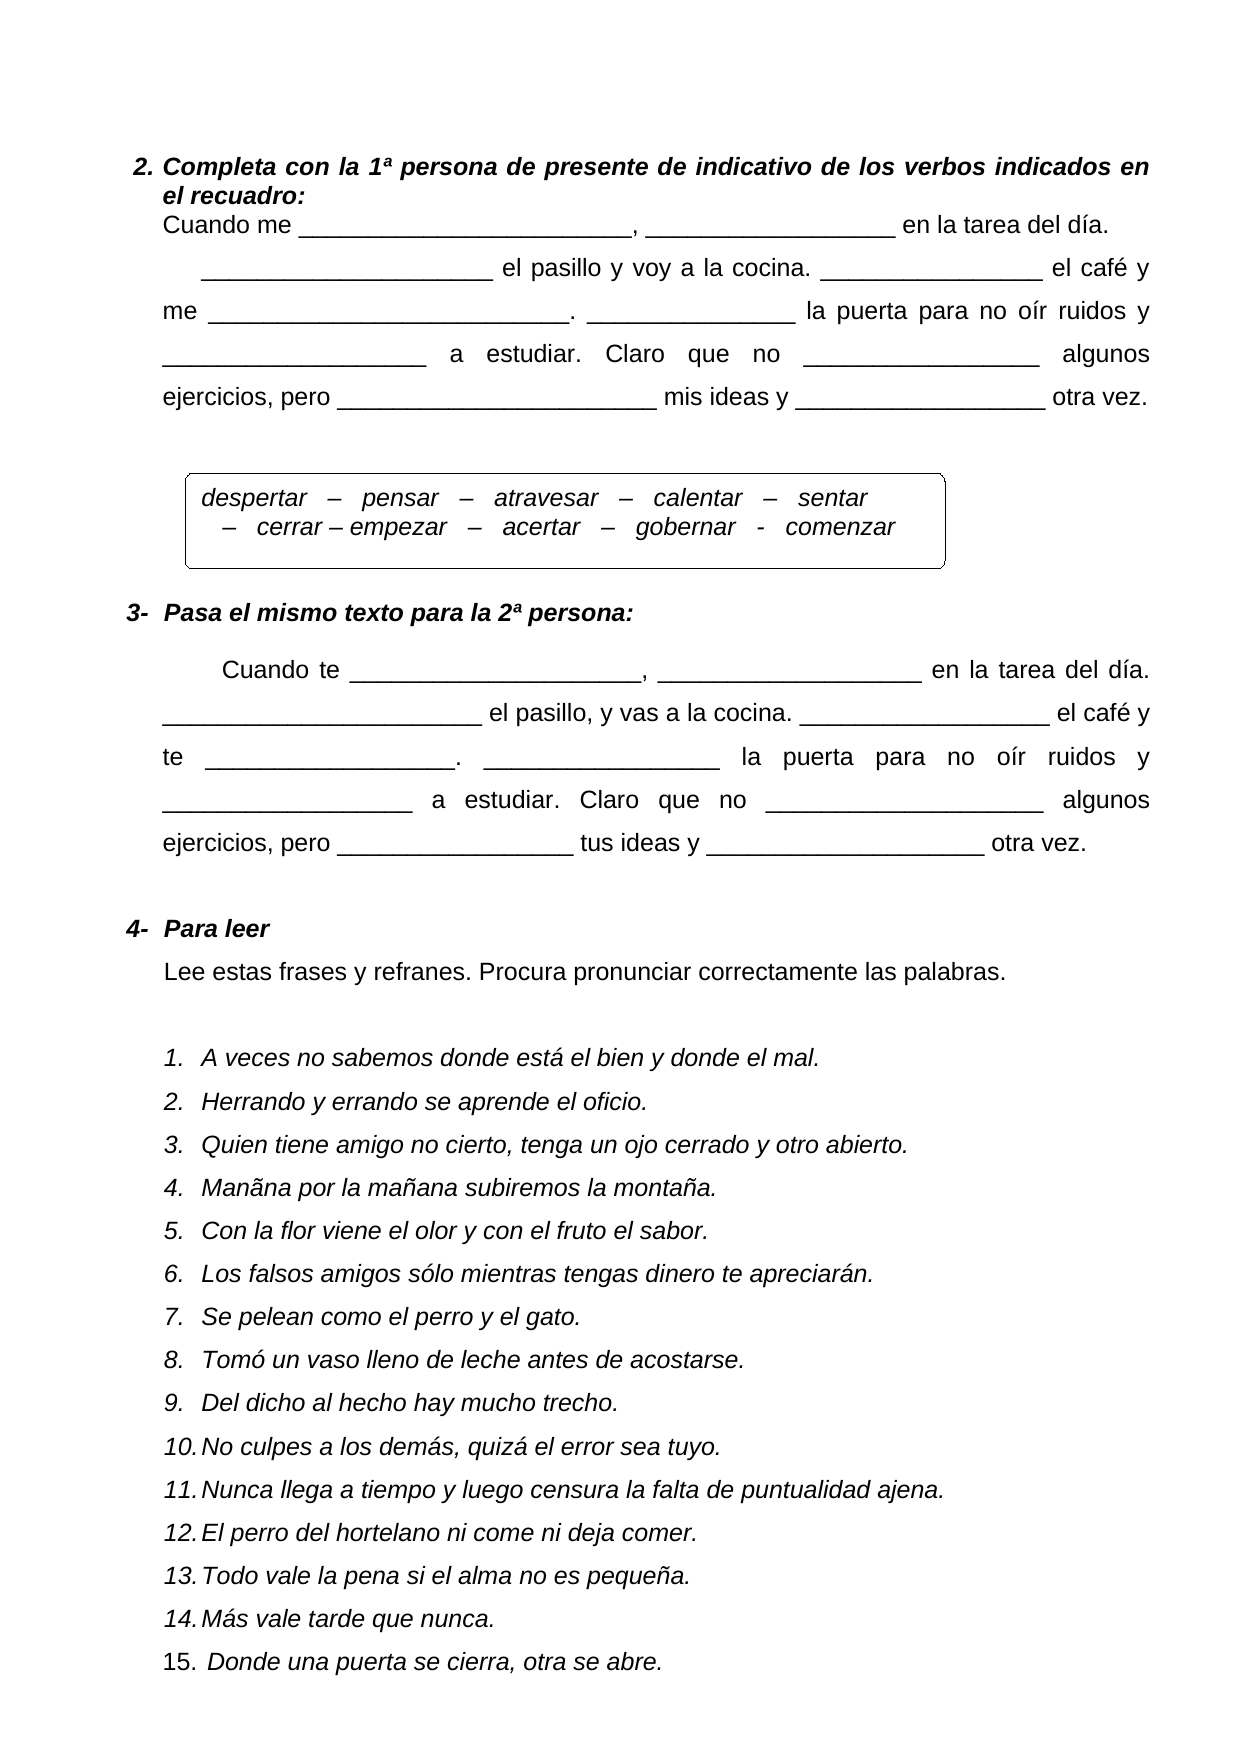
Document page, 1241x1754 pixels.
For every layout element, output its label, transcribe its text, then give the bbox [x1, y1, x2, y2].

list Con la flor viene el olor y con el fruto el sabor. [164, 1216, 1152, 1245]
list Manãna por la mañana subiremos la montaña. [164, 1173, 1152, 1202]
list Cuando te _____________________, ___________________ en la tarea del día. _______________________ el pasillo, y vas a la cocina. __________________ el café y te __________________. _________________ la puerta para no oír ruidos y __________________ a estudiar. Claro que no ____________________ algunos ejercicios, pero _________________ tus ideas y ____________________ otra vez. [162, 655, 1152, 857]
list A veces no sabemos donde está el bien y donde el mal. [164, 1043, 1152, 1072]
list Nunca llega a tiempo y luego censura la falta de puntualidad ajena. [164, 1475, 1152, 1503]
list Donde una puerta se cierra, otra se abre. [162, 1647, 1152, 1676]
list – cerrar – empezar – acertar – gobernar - comenzar [201, 512, 1152, 540]
list Para leer [126, 914, 1152, 943]
list Tomó un vaso lleno de leche antes de acostarse. [164, 1345, 1152, 1374]
list Cuando me ________________________, __________________ en la tarea del día. [162, 210, 1152, 238]
list El perro del hortelano ni come ni deja comer. [164, 1518, 1152, 1547]
list Herrando y errando se aprende el oficio. [164, 1087, 1152, 1115]
list Quien tiene amigo no cierto, tenga un ojo cerrado y otro abierto. [164, 1130, 1152, 1158]
list Completa con la 1ª persona de presente de indicativo de los verbos indicados en el recuadro: [133, 152, 1152, 210]
list despertar – pensar – atravesar – calentar – sentar [201, 483, 1152, 512]
list Más vale tarde que nunca. [164, 1604, 1152, 1633]
list No culpes a los demás, quizá el error sea tuyo. [164, 1432, 1152, 1460]
list Los falsos amigos sólo mientras tengas dinero te apreciarán. [164, 1259, 1152, 1288]
list Del dicho al hecho hay mucho trecho. [164, 1388, 1152, 1417]
list Se pelean como el perro y el gato. [164, 1302, 1152, 1331]
list Lee estas frases y refranes. Procura pronunciar correctamente las palabras. [164, 957, 1152, 986]
list Todo vale la pena si el alma no es pequeña. [164, 1561, 1152, 1590]
list _____________________ el pasillo y voy a la cocina. ________________ el café y me __________________________. _______________ la puerta para no oír ruidos y ___________________ a estudiar. Claro que no _________________ algunos ejercicios, pero _______________________ mis ideas y __________________ otra vez. [162, 253, 1152, 411]
list Pasa el mismo texto para la 2ª persona: [126, 598, 1152, 627]
